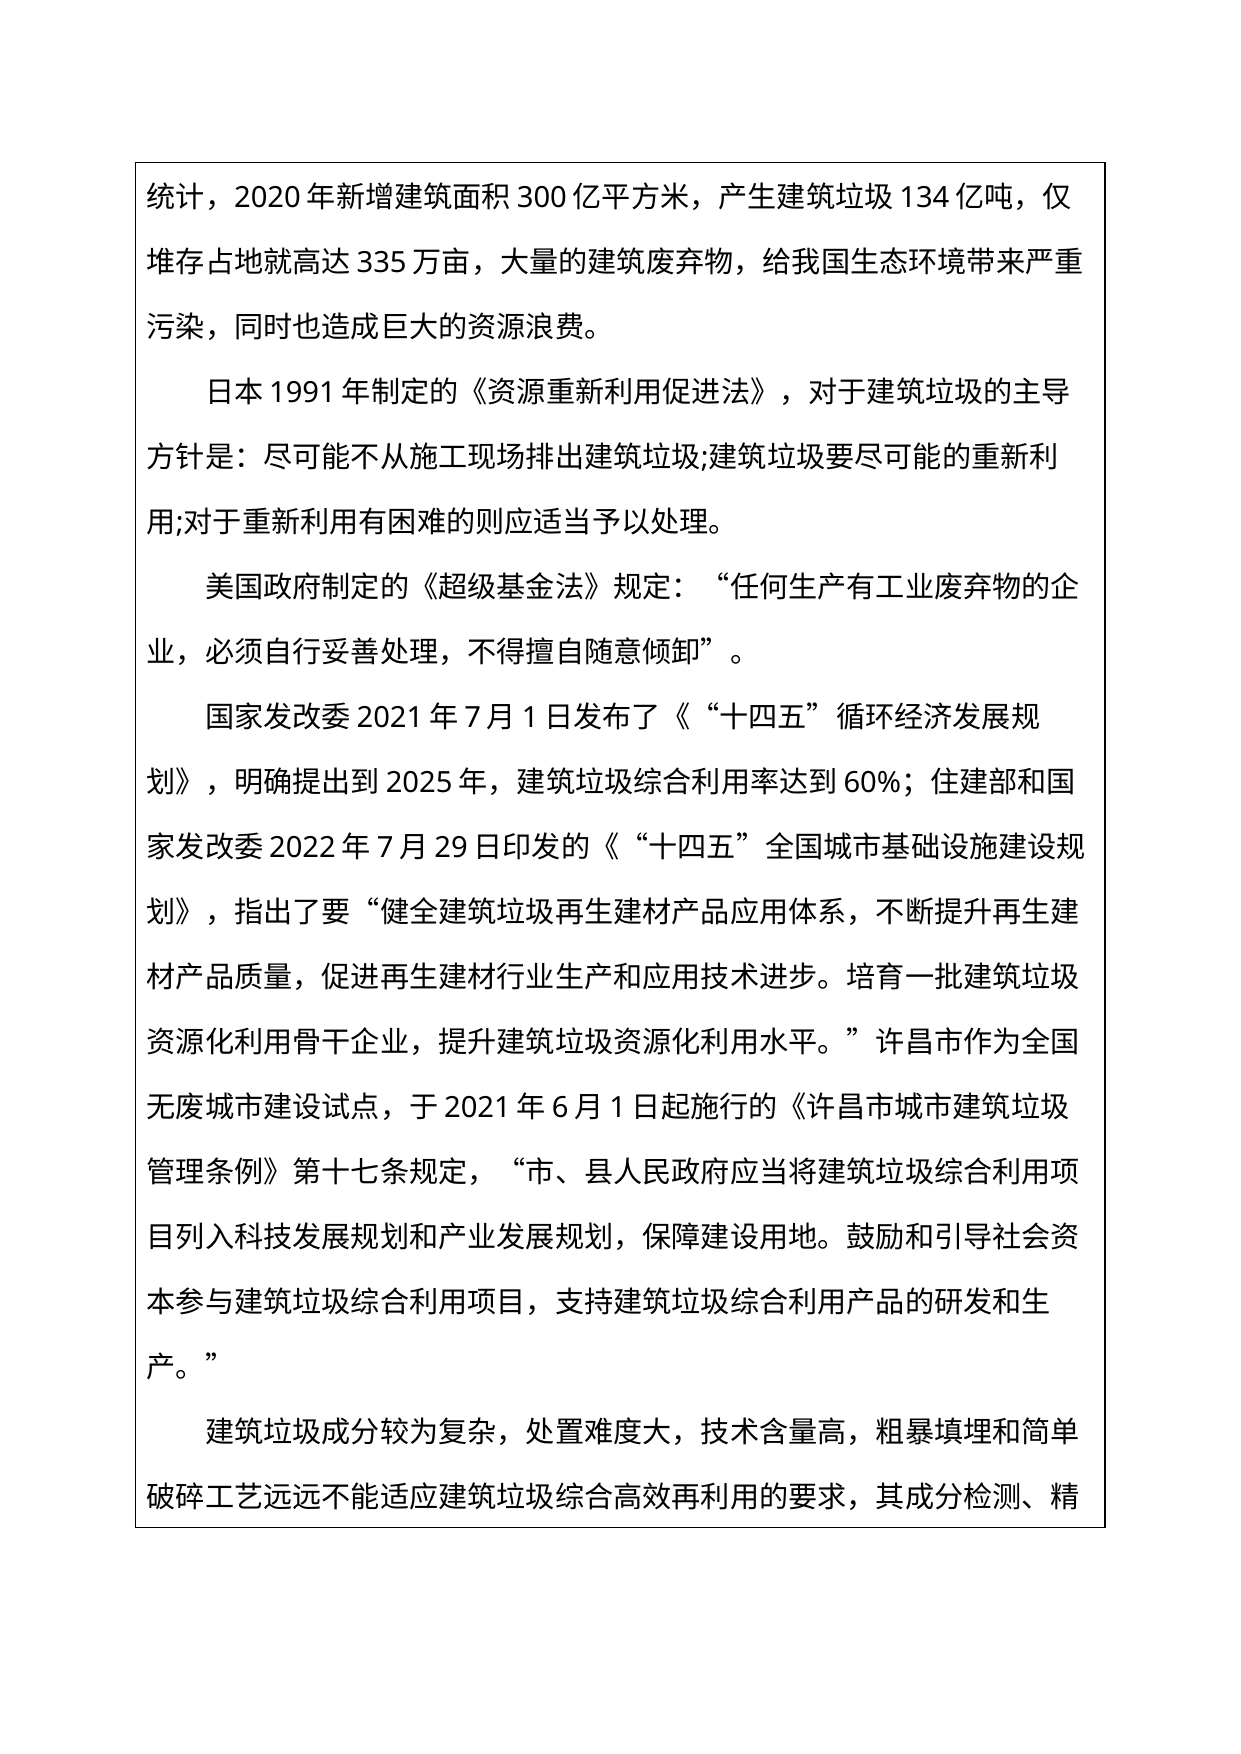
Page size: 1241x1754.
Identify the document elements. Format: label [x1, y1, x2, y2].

table_cell [136, 163, 1104, 1527]
